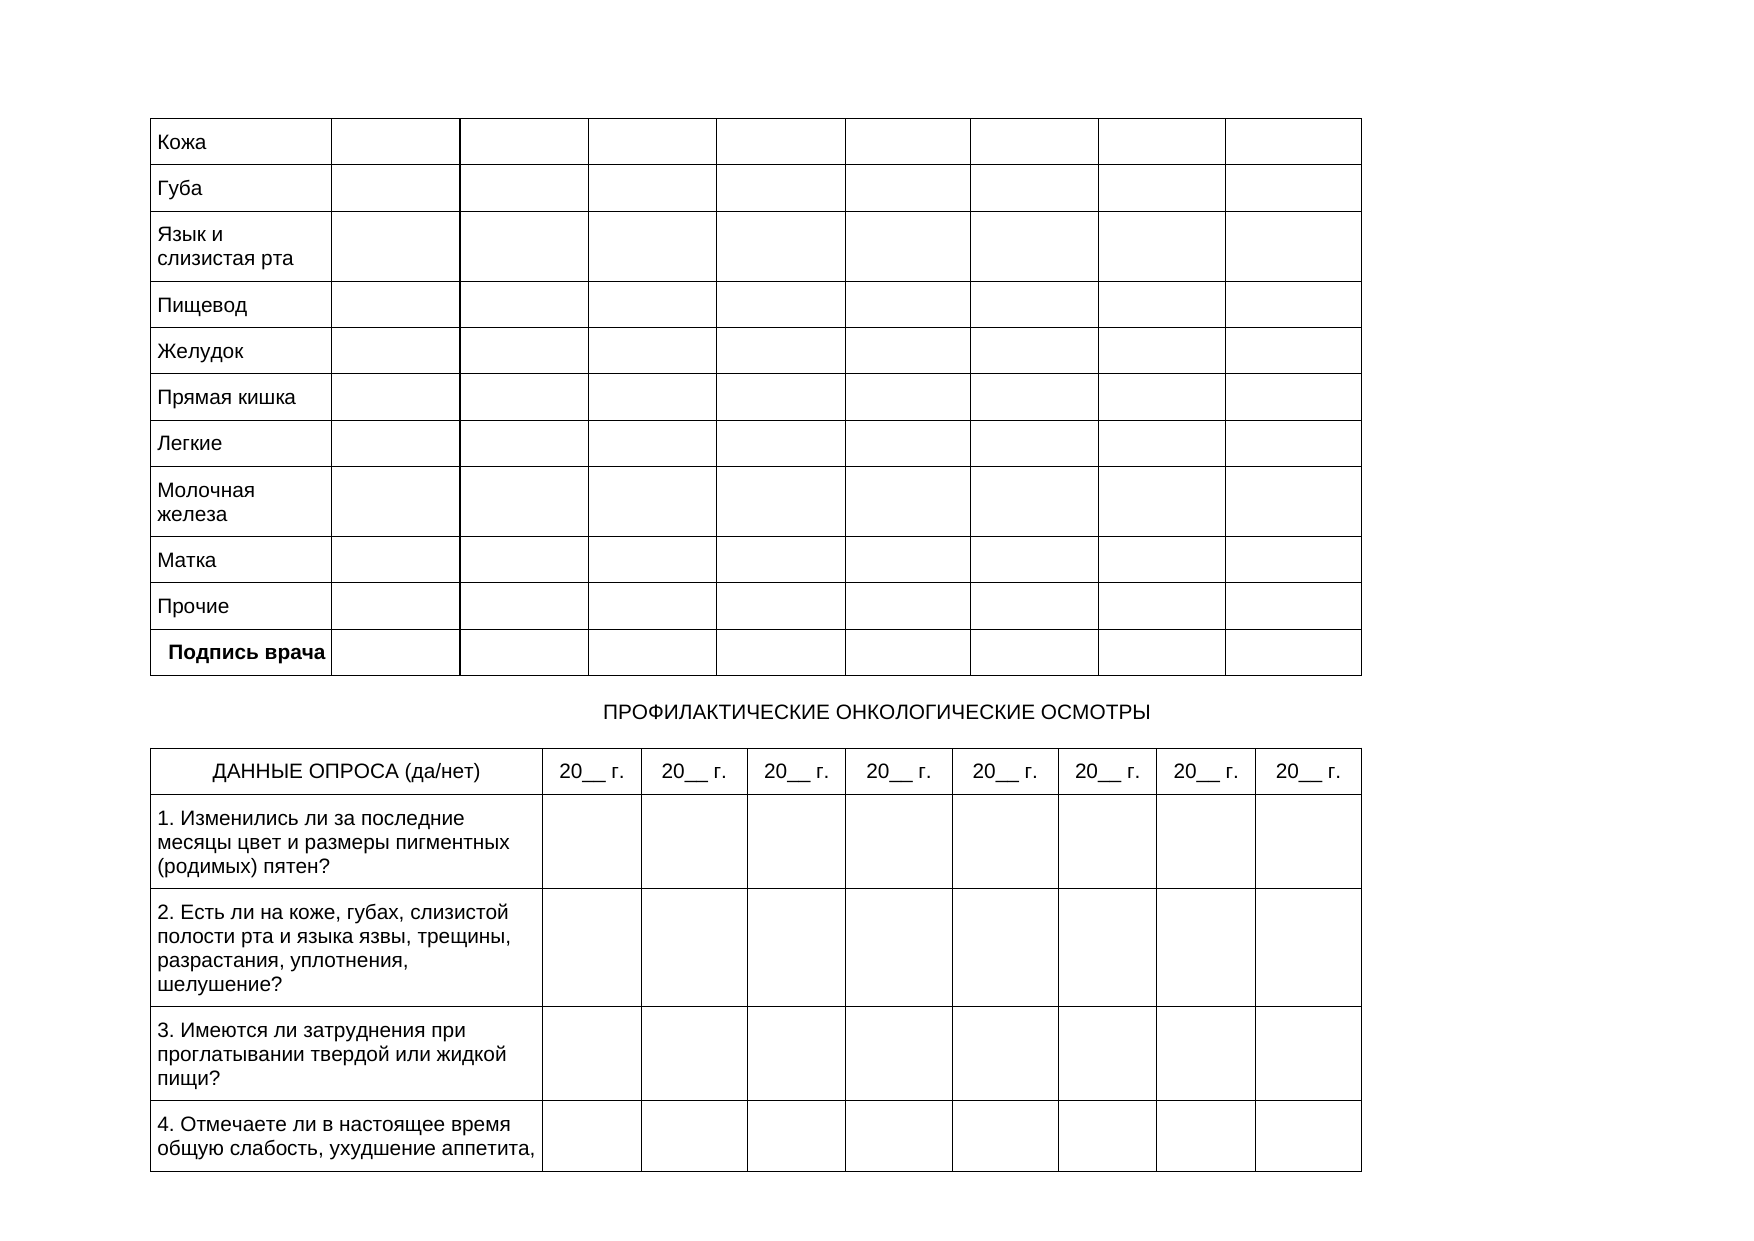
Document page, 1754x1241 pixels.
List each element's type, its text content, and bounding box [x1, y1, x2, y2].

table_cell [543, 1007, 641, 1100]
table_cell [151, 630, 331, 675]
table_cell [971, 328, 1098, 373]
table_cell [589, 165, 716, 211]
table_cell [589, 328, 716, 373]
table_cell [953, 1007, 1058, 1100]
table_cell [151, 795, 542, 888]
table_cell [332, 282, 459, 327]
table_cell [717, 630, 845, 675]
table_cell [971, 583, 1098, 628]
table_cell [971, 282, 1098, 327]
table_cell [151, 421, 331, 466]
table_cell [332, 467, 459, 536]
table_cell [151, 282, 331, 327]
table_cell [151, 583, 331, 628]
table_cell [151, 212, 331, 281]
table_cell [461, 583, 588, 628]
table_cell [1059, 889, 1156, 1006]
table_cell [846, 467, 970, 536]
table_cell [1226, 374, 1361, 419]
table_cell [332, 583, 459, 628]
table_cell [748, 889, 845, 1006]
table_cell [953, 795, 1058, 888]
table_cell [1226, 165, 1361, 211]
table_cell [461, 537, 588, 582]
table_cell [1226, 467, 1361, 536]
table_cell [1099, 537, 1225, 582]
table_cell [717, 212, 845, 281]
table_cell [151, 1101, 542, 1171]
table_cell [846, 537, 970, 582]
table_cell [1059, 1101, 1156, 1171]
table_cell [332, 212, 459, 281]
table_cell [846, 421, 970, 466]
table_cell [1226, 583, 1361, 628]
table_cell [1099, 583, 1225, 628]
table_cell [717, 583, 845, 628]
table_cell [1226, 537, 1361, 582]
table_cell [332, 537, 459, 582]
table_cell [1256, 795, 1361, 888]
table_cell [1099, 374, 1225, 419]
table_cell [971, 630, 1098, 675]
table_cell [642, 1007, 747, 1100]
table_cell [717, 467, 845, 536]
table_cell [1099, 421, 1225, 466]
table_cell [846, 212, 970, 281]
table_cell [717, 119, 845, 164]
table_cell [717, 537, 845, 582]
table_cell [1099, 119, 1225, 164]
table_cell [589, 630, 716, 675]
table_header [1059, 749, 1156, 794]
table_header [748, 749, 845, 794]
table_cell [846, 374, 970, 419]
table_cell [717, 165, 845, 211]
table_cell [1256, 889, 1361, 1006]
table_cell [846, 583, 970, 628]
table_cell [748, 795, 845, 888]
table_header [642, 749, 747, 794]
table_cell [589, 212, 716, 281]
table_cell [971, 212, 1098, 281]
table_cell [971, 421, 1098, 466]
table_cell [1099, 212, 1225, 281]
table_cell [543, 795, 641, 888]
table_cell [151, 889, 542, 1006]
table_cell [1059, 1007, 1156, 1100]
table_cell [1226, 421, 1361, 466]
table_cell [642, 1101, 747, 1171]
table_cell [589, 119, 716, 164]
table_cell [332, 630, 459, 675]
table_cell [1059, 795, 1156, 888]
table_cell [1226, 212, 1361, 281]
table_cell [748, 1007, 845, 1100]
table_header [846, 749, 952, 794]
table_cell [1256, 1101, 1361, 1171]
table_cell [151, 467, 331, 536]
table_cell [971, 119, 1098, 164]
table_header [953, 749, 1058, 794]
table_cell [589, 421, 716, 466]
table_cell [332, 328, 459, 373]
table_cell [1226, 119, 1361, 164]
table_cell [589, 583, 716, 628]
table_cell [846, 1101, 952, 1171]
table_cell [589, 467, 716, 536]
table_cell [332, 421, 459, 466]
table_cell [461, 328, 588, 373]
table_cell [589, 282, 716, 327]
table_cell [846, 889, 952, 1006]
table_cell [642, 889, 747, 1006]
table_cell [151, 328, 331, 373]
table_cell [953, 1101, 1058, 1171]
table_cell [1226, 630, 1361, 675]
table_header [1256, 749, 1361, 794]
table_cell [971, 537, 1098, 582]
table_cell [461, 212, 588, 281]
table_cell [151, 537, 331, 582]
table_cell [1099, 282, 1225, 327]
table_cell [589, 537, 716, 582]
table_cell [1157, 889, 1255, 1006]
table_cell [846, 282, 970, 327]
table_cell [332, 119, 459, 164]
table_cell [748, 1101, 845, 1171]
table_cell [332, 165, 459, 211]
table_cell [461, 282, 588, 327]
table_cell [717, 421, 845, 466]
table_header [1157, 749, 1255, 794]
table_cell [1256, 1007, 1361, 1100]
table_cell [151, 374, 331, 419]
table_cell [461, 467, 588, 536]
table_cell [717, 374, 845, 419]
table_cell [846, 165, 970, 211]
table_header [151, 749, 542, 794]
text ПРОФИЛАКТИЧЕСКИЕ ОНКОЛОГИЧЕСКИЕ ОСМОТРЫ [150, 700, 1604, 724]
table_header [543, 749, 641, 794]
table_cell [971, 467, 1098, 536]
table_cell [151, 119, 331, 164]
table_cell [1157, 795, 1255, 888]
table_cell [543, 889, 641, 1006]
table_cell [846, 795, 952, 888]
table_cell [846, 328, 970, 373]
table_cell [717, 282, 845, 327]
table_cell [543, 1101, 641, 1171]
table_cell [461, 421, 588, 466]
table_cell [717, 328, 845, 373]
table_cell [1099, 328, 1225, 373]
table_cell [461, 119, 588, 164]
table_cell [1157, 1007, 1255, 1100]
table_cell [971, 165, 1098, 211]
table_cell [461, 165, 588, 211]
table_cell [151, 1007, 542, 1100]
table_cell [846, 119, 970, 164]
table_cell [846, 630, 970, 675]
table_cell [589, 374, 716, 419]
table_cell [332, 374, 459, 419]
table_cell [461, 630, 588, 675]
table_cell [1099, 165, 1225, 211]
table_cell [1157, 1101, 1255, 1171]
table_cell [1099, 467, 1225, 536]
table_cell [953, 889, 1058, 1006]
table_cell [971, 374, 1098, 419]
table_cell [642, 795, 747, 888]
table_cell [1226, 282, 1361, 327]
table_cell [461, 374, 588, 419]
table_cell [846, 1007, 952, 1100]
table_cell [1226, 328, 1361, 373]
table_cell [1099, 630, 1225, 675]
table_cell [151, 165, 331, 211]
